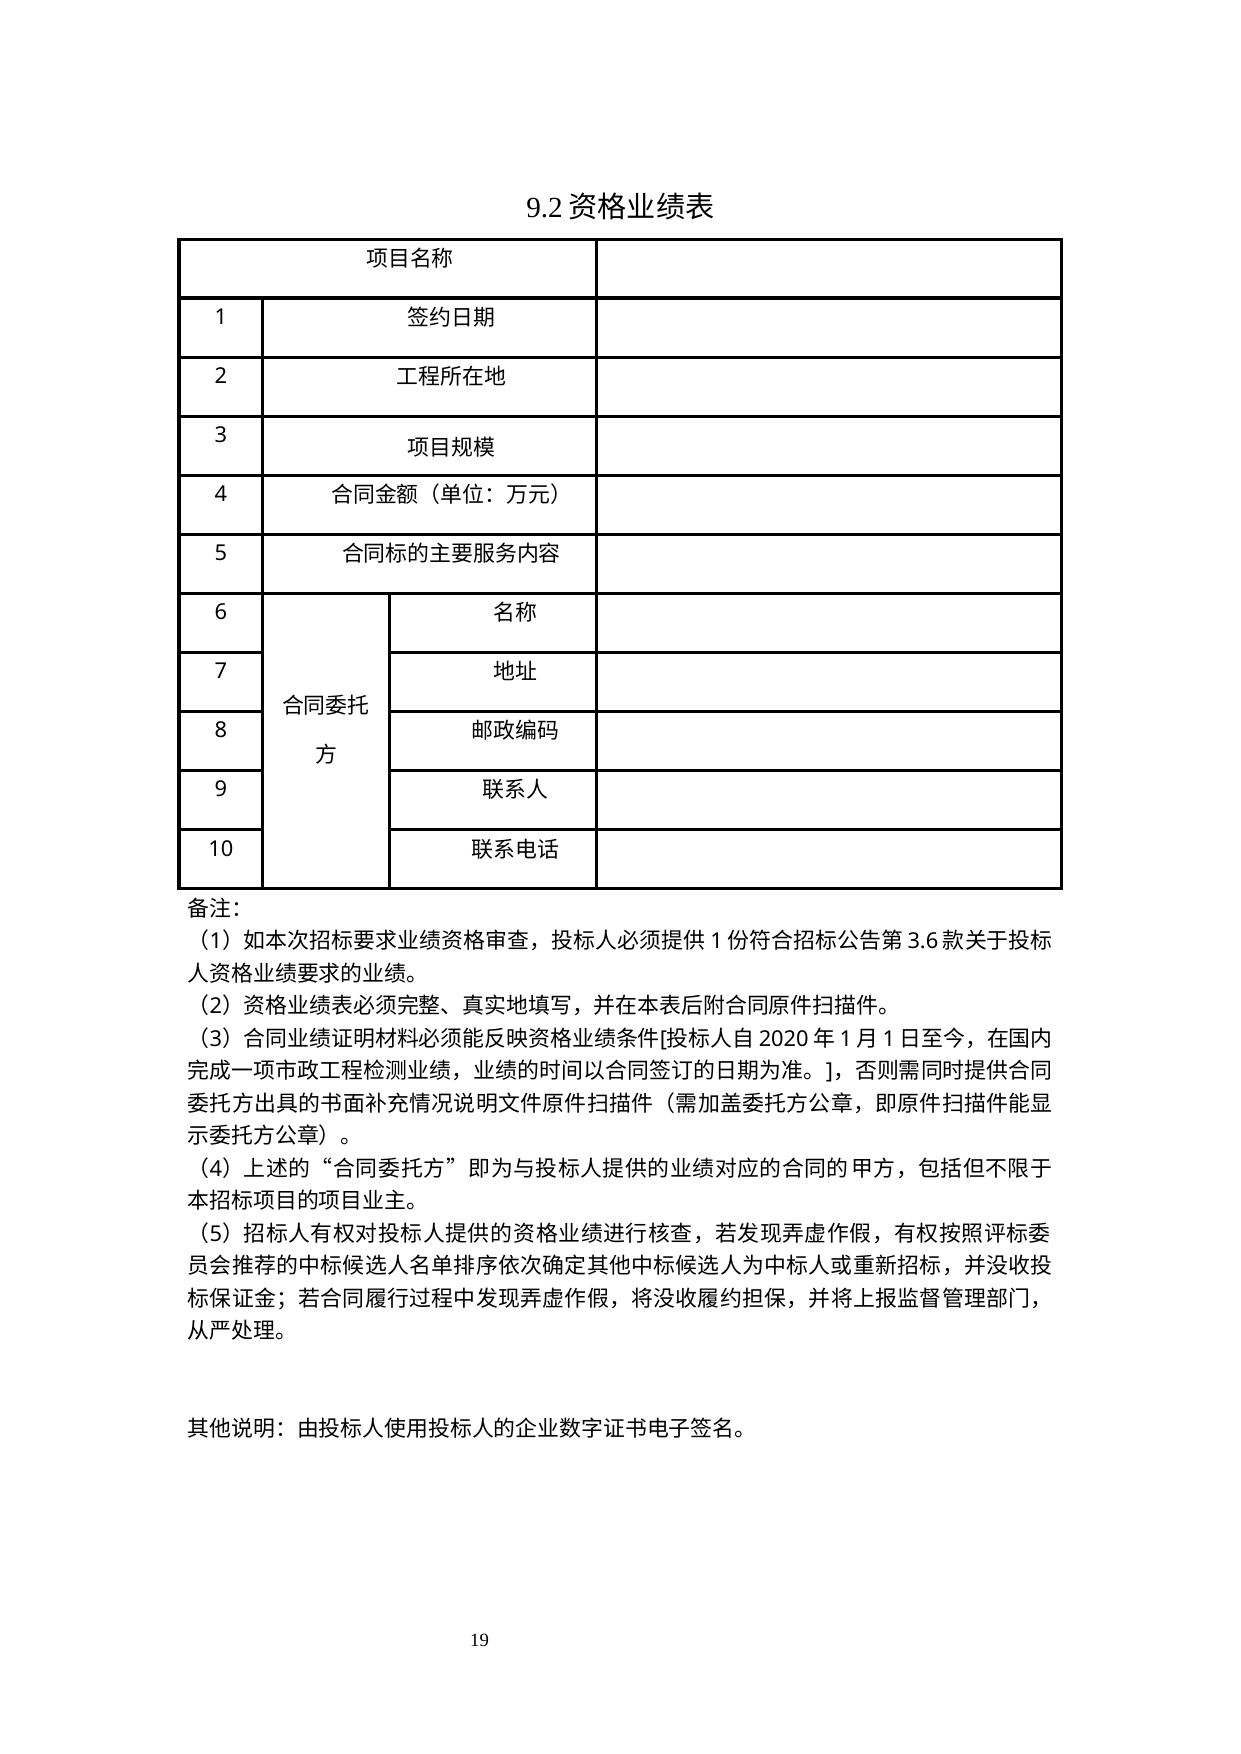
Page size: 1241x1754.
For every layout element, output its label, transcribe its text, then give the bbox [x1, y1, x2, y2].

table_cell 项目规模 （投资规模、工程项目功能） [264, 418, 595, 474]
table_cell 1 [181, 300, 261, 356]
text 9.2资格业绩表 [187, 172, 1053, 237]
list 招标人有权对投标人提供的资格业绩进行核查，若发现弄虚作假，有权按照评标委员会推荐的中标候选人名单排序依次确定其他中标候选人为中标人或重新招标，并没收投标保证金；若合同履行过程中发现弄虚作假，将没收履约担保，并将上报监督管理部门，从严处理。 [187, 1215, 1053, 1345]
table_cell 5 [181, 536, 261, 592]
list 合同业绩证明材料必须能反映资格业绩条件[投标人自2020年1月1日至今，在国内完成一项市政工程检测业绩，业绩的时间以合同签订的日期为准。]，否则需同时提供合同委托方出具的书面补充情况说明文件原件扫描件（需加盖委托方公章，即原件扫描件能显示委托方公章）。 [187, 1020, 1053, 1150]
table_cell 合同委托方 [264, 595, 388, 887]
table_cell 2 [181, 359, 261, 414]
table_cell [598, 418, 1060, 474]
table_cell 联系人 [391, 772, 595, 828]
table_cell 名称 [391, 595, 595, 651]
table_cell 9 [181, 772, 261, 828]
list 资格业绩表必须完整、真实地填写，并在本表后附合同原件扫描件。 [187, 988, 1053, 1020]
table_cell 合同标的主要服务内容 [264, 536, 595, 592]
table_cell 地址 [391, 654, 595, 710]
table_cell 4 [181, 477, 261, 533]
table_cell 合同金额（单位：万元） [264, 477, 595, 533]
table_cell [598, 300, 1060, 356]
table_cell 7 [181, 654, 261, 710]
table_cell [598, 713, 1060, 769]
table_cell [598, 831, 1060, 887]
table_cell [598, 595, 1060, 651]
table_cell [598, 359, 1060, 414]
text 备注： [187, 890, 1053, 923]
table_cell 工程所在地 [264, 359, 595, 414]
table_cell [598, 536, 1060, 592]
table_header 项目名称 [181, 241, 595, 296]
table_cell 联系电话 [391, 831, 595, 887]
table_cell 8 [181, 713, 261, 769]
table_cell [598, 772, 1060, 828]
list 其他说明：由投标人使用投标人的企业数字证书电子签名。 [187, 1410, 1053, 1443]
table_cell 10 [181, 831, 261, 887]
table_cell 6 [181, 595, 261, 651]
list 如本次招标要求业绩资格审查，投标人必须提供1份符合招标公告第3.6款关于投标人资格业绩要求的业绩。 [187, 923, 1053, 988]
table_cell 邮政编码 [391, 713, 595, 769]
table_cell 3 [181, 418, 261, 474]
table_cell [598, 654, 1060, 710]
table_cell 签约日期 [264, 300, 595, 356]
list 上述的“合同委托方”即为与投标人提供的业绩对应的合同的甲方，包括但不限于本招标项目的项目业主。 [187, 1150, 1053, 1215]
table_cell [598, 477, 1060, 533]
table_header [598, 241, 1060, 296]
